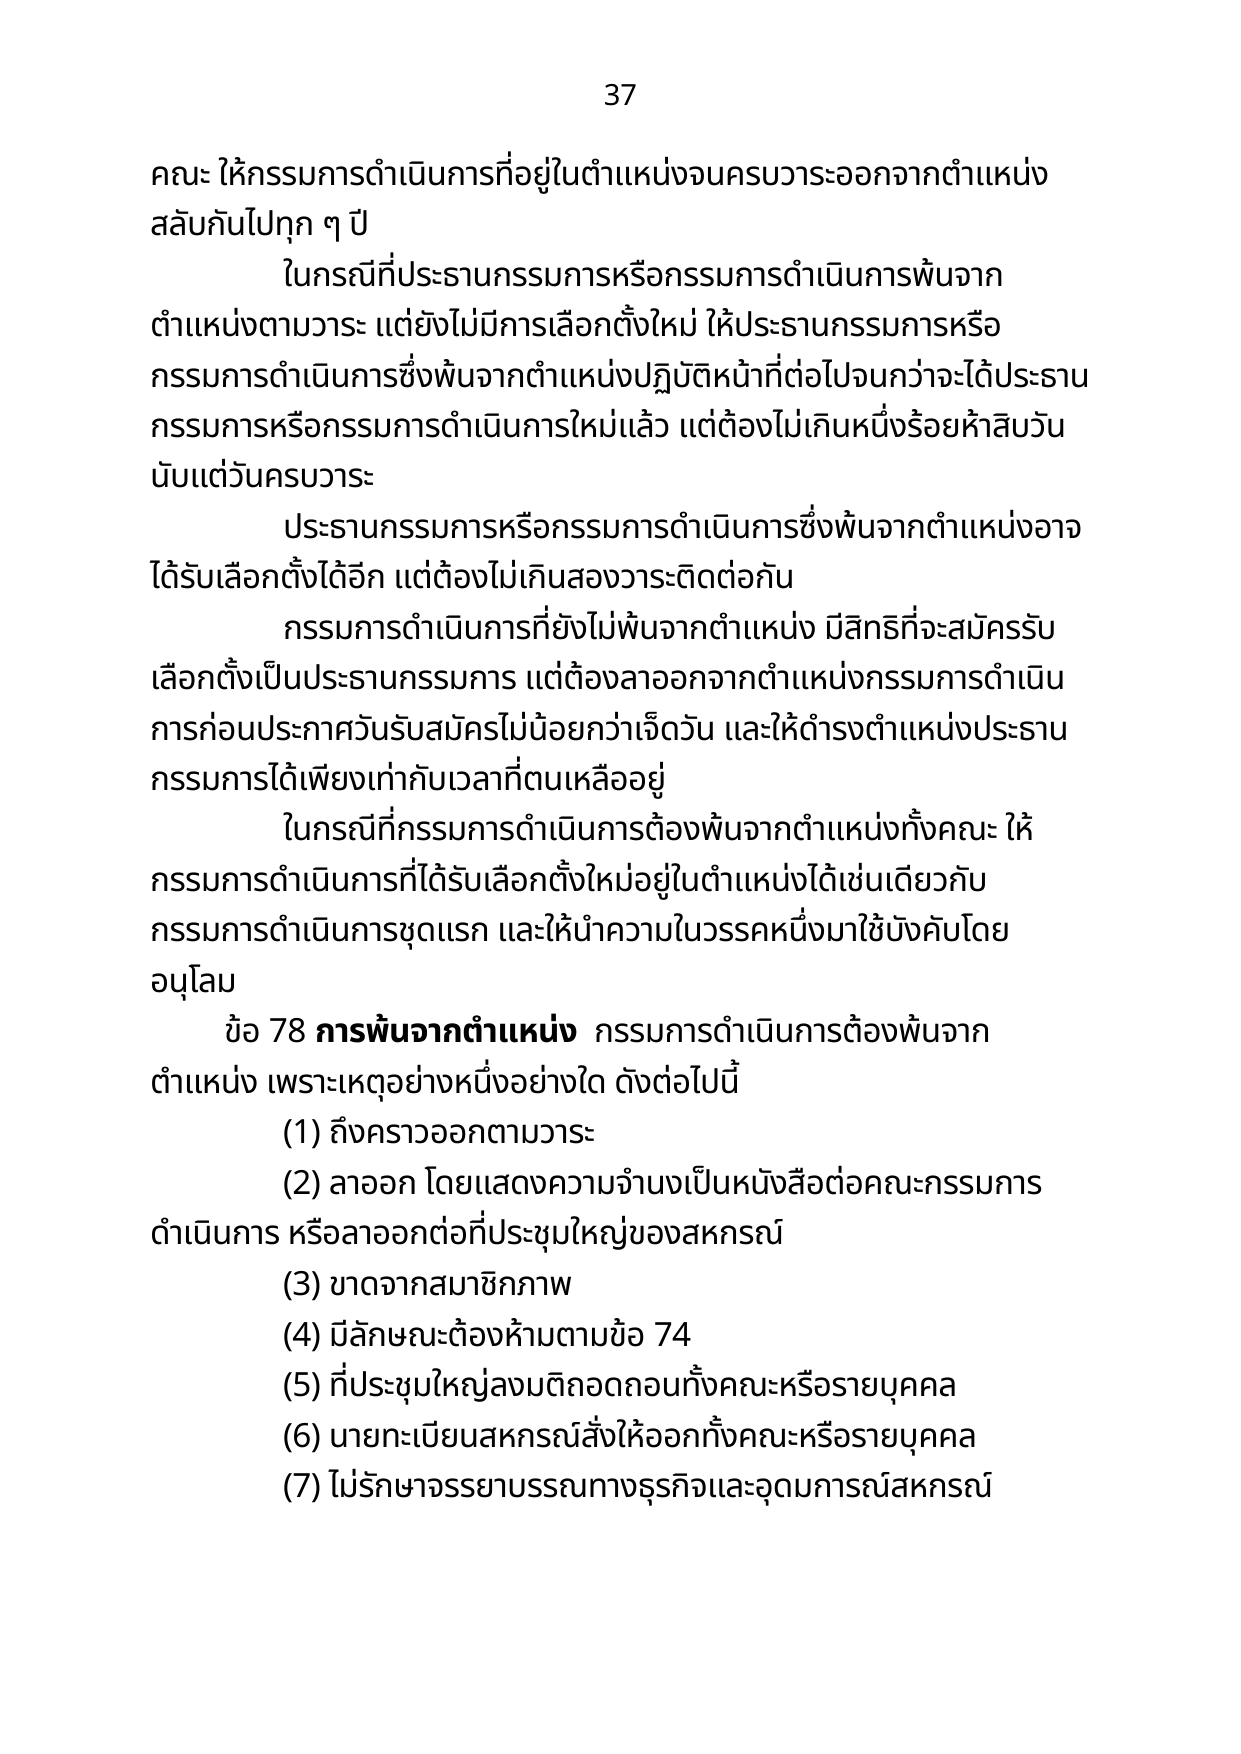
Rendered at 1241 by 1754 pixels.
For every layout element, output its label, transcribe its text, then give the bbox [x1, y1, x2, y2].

text กรรมการดำเนินการที่ยังไม่พ้นจากตำแหน่ง มีสิทธิที่จะสมัครรับเลือกตั้งเป็นประธานกรรมการ แต่ต้องลาออกจากตำแหน่งกรรมการดำเนินการก่อนประกาศวันรับสมัครไม่น้อยกว่าเจ็ดวัน และให้ดำรงตำแหน่งประธานกรรมการได้เพียงเท่ากับเวลาที่ตนเหลืออยู่ [150, 604, 1090, 805]
text (6) นายทะเบียนสหกรณ์สั่งให้ออกทั้งคณะหรือรายบุคคล [150, 1412, 1090, 1462]
text (7) ไม่รักษาจรรยาบรรณทางธุรกิจและอุดมการณ์สหกรณ์ [150, 1462, 1090, 1513]
text (1) ถึงคราวออกตามวาระ [150, 1108, 1090, 1159]
text ประธานกรรมการหรือกรรมการดำเนินการซึ่งพ้นจากตำแหน่งอาจได้รับเลือกตั้งได้อีก แต่ต้องไม่เกินสองวาระติดต่อกัน [150, 503, 1090, 604]
text (4) มีลักษณะต้องห้ามตามข้อ 74 [150, 1310, 1090, 1361]
text (3) ขาดจากสมาชิกภาพ [150, 1260, 1090, 1310]
text (2) ลาออก โดยแสดงความจำนงเป็นหนังสือต่อคณะกรรมการดำเนินการ หรือลาออกต่อที่ประชุมใหญ่ของสหกรณ์ [150, 1159, 1090, 1260]
text ในกรณีที่ประธานกรรมการหรือกรรมการดำเนินการพ้นจากตำแหน่งตามวาระ แต่ยังไม่มีการเลือกตั้งใหม่ ให้ประธานกรรมการหรือกรรมการดำเนินการซึ่งพ้นจากตำแหน่งปฏิบัติหน้าที่ต่อไปจนกว่าจะได้ประธานกรรมการหรือกรรมการดำเนินการใหม่แล้ว แต่ต้องไม่เกินหนึ่งร้อยห้าสิบวันนับแต่วันครบวาระ [150, 251, 1090, 503]
text (5) ที่ประชุมใหญ่ลงมติถอดถอนทั้งคณะหรือรายบุคคล [150, 1361, 1090, 1412]
text ในกรณีที่กรรมการดำเนินการต้องพ้นจากตำแหน่งทั้งคณะ ให้กรรมการดำเนินการที่ได้รับเลือกตั้งใหม่อยู่ในตำแหน่งได้เช่นเดียวกับกรรมการดำเนินการชุดแรก และให้นำความในวรรคหนึ่งมาใช้บังคับโดยอนุโลม [150, 805, 1090, 1007]
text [150, 150, 1090, 251]
text ข้อ 78 การพ้นจากตำแหน่ง กรรมการดำเนินการต้องพ้นจากตำแหน่ง เพราะเหตุอย่างหนึ่งอย่างใด ดังต่อไปนี้ [150, 1007, 1090, 1108]
